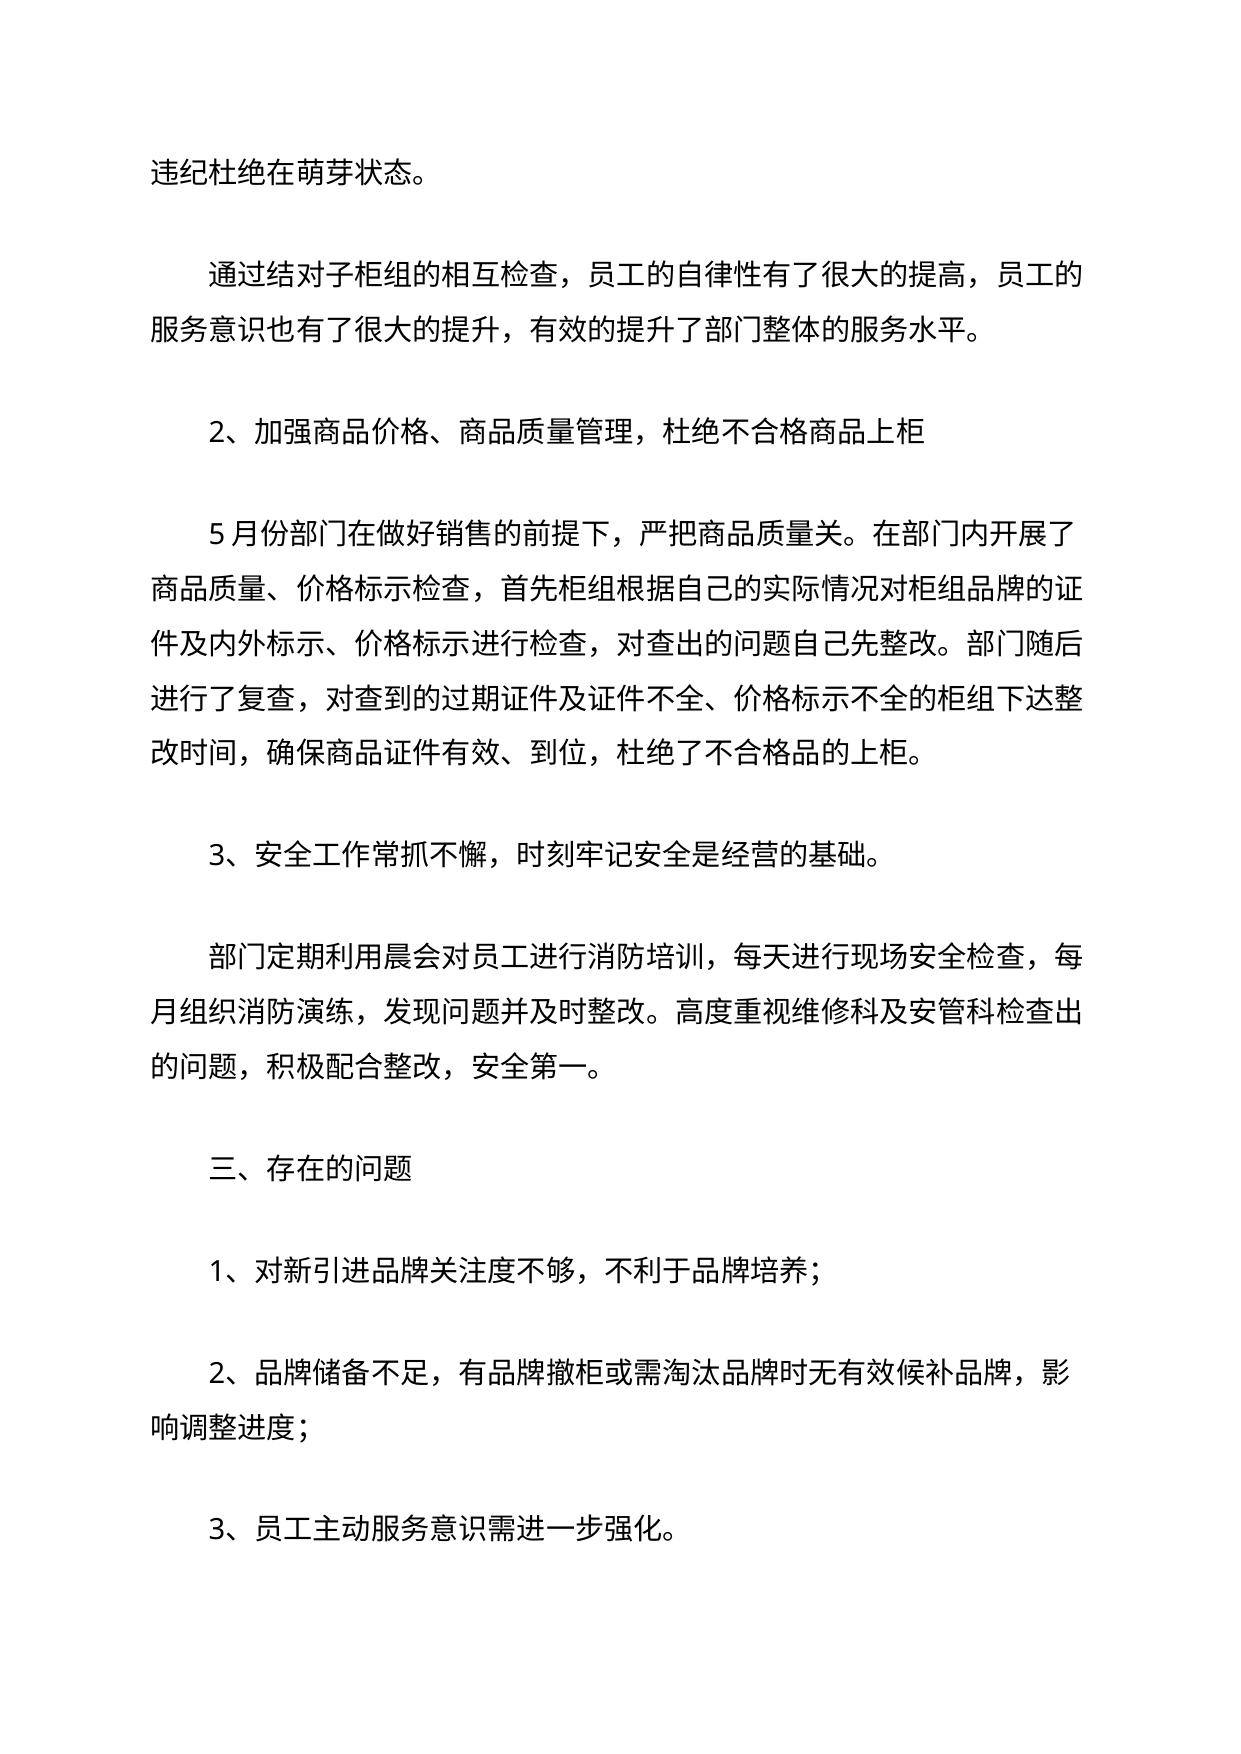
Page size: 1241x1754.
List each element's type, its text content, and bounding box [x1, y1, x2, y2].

text 3、安全工作常抓不懈，时刻牢记安全是经营的基础。 [150, 832, 1090, 874]
text 5月份部门在做好销售的前提下，严把商品质量关。在部门内开展了商品质量、价格标示检查，首先柜组根据自己的实际情况对柜组品牌的证件及内外标示、价格标示进行检查，对查出的问题自己先整改。部门随后进行了复查，对查到的过期证件及证件不全、价格标示不全的柜组下达整改时间，确保商品证件有效、到位，杜绝了不合格品的上柜。 [150, 510, 1090, 772]
text 部门定期利用晨会对员工进行消防培训，每天进行现场安全检查，每月组织消防演练，发现问题并及时整改。高度重视维修科及安管科检查出的问题，积极配合整改，安全第一。 [150, 934, 1090, 1086]
text 2、加强商品价格、商品质量管理，杜绝不合格商品上柜 [150, 408, 1090, 451]
text 通过结对子柜组的相互检查，员工的自律性有了很大的提高，员工的服务意识也有了很大的提升，有效的提升了部门整体的服务水平。 [150, 252, 1090, 349]
text 3、员工主动服务意识需进一步强化。 [150, 1506, 1090, 1548]
text 1、对新引进品牌关注度不够，不利于品牌培养； [150, 1247, 1090, 1289]
text 2、品牌储备不足，有品牌撤柜或需淘汰品牌时无有效候补品牌，影响调整进度； [150, 1349, 1090, 1446]
text 三、存在的问题 [150, 1145, 1090, 1188]
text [150, 150, 1090, 192]
